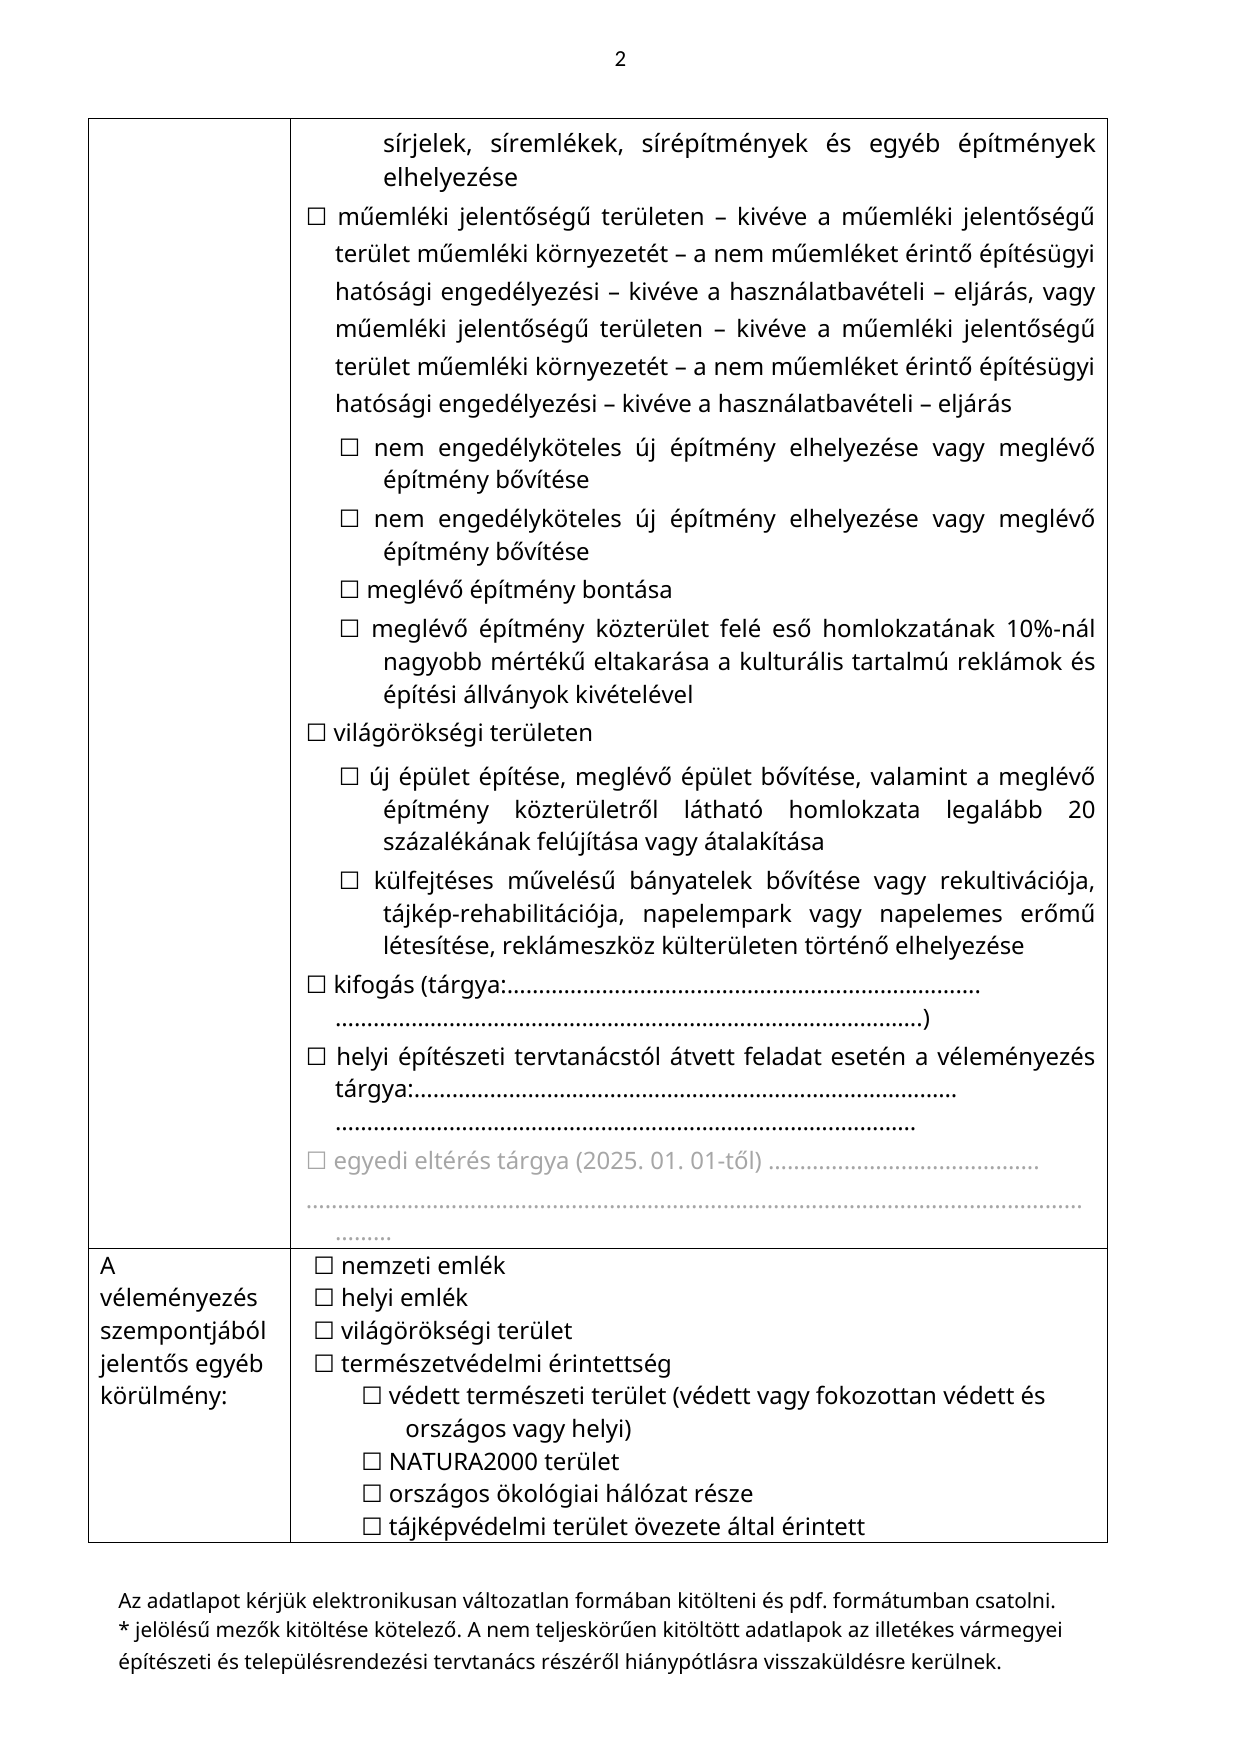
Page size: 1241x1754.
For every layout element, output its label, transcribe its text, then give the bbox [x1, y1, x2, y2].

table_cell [291, 119, 1107, 1248]
table_cell A véleményezés szempontjából jelentős egyéb körülmény: [89, 1249, 290, 1542]
table_cell nemzeti emlék helyi emlék világörökségi terület természetvédelmi érintettség védett természeti terület (védett vagy fokozottan védett és országos vagy helyi) NATURA2000 terület országos ökológiai hálózat része tájképvédelmi terület övezete által érintett [291, 1249, 1107, 1542]
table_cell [89, 119, 290, 1248]
